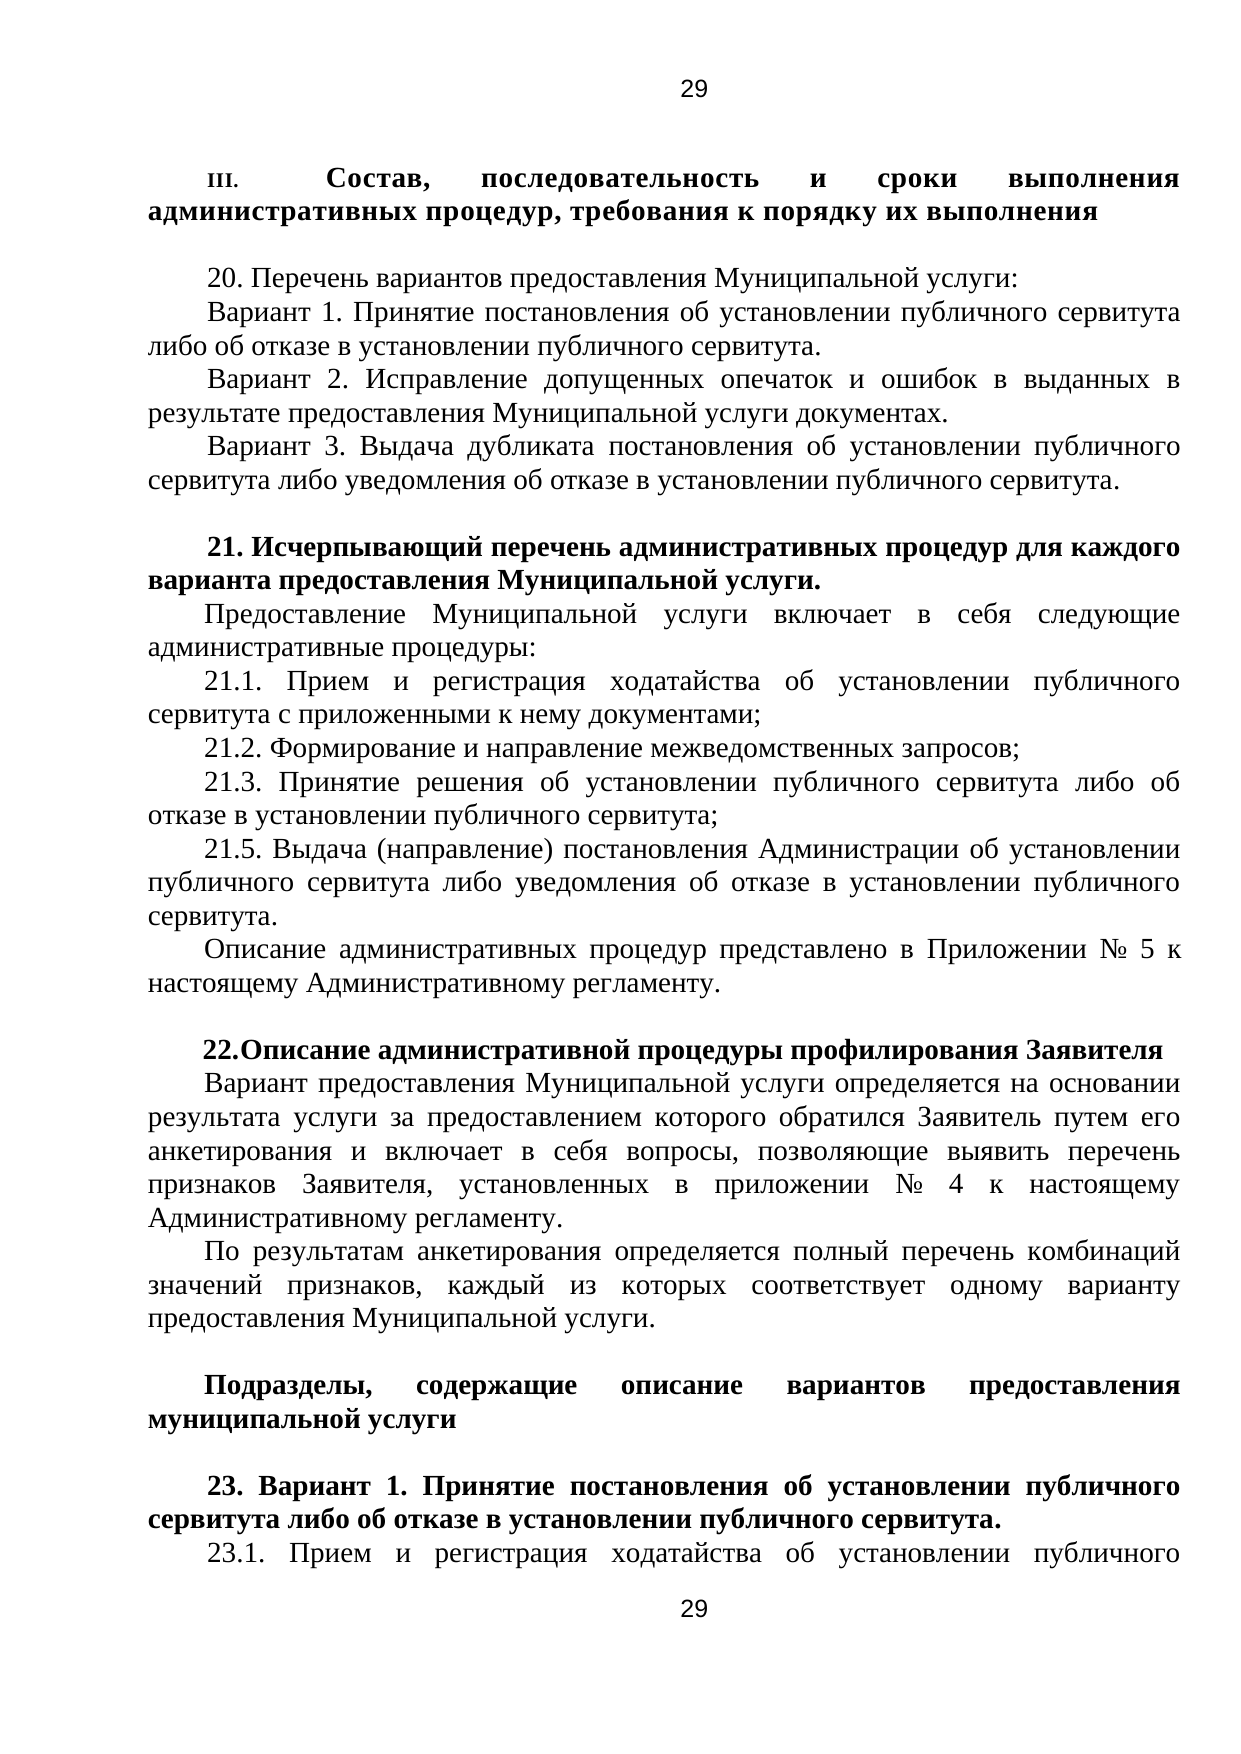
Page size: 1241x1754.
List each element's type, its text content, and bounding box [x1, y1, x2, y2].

text 23. Вариант 1. Принятие постановления об установлении публичного сервитута либо об отказе в установлении публичного сервитута. [148, 1468, 1181, 1535]
text По результатам анкетирования определяется полный перечень комбинаций значений признаков, каждый из которых соответствует одному варианту предоставления Муниципальной услуги. [148, 1233, 1181, 1334]
text 20. Перечень вариантов предоставления Муниципальной услуги: [148, 261, 1181, 294]
text Предоставление Муниципальной услуги включает в себя следующие административные процедуры: [148, 596, 1181, 663]
text 21.2. Формирование и направление межведомственных запросов; [148, 730, 1181, 764]
text Вариант 3. Выдача дубликата постановления об установлении публичного сервитута либо уведомления об отказе в установлении публичного сервитута. [148, 428, 1181, 495]
text Вариант предоставления Муниципальной услуги определяется на основании результата услуги за предоставлением которого обратился Заявитель путем его анкетирования и включает в себя вопросы, позволяющие выявить перечень признаков Заявителя, установленных в приложении № 4 к настоящему Административному регламенту. [148, 1066, 1181, 1233]
text Вариант 1. Принятие постановления об установлении публичного сервитута либо об отказе в установлении публичного сервитута. [148, 294, 1181, 361]
list Описание административной процедуры профилирования Заявителя [185, 1032, 1181, 1066]
text 21.3. Принятие решения об установлении публичного сервитута либо об отказе в установлении публичного сервитута; [148, 764, 1181, 831]
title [148, 1535, 1181, 1569]
text Подразделы, содержащие описание вариантов предоставления муниципальной услуги [148, 1367, 1181, 1434]
text 21.1. Прием и регистрация ходатайства об установлении публичного сервитута с приложенными к нему документами; [148, 663, 1181, 730]
text Описание административных процедур представлено в Приложении № 5 к настоящему Административному регламенту. [148, 931, 1181, 998]
text Вариант 2. Исправление допущенных опечаток и ошибок в выданных в результате предоставления Муниципальной услуги документах. [148, 361, 1181, 428]
text 21.5. Выдача (направление) постановления Администрации об установлении публичного сервитута либо уведомления об отказе в установлении публичного сервитута. [148, 831, 1181, 931]
list Состав, последовательность и сроки выполнения административных процедур, требования к порядку их выполнения [148, 160, 1181, 227]
title 21. Исчерпывающий перечень административных процедур для каждого варианта предоставления Муниципальной услуги. [148, 529, 1181, 596]
